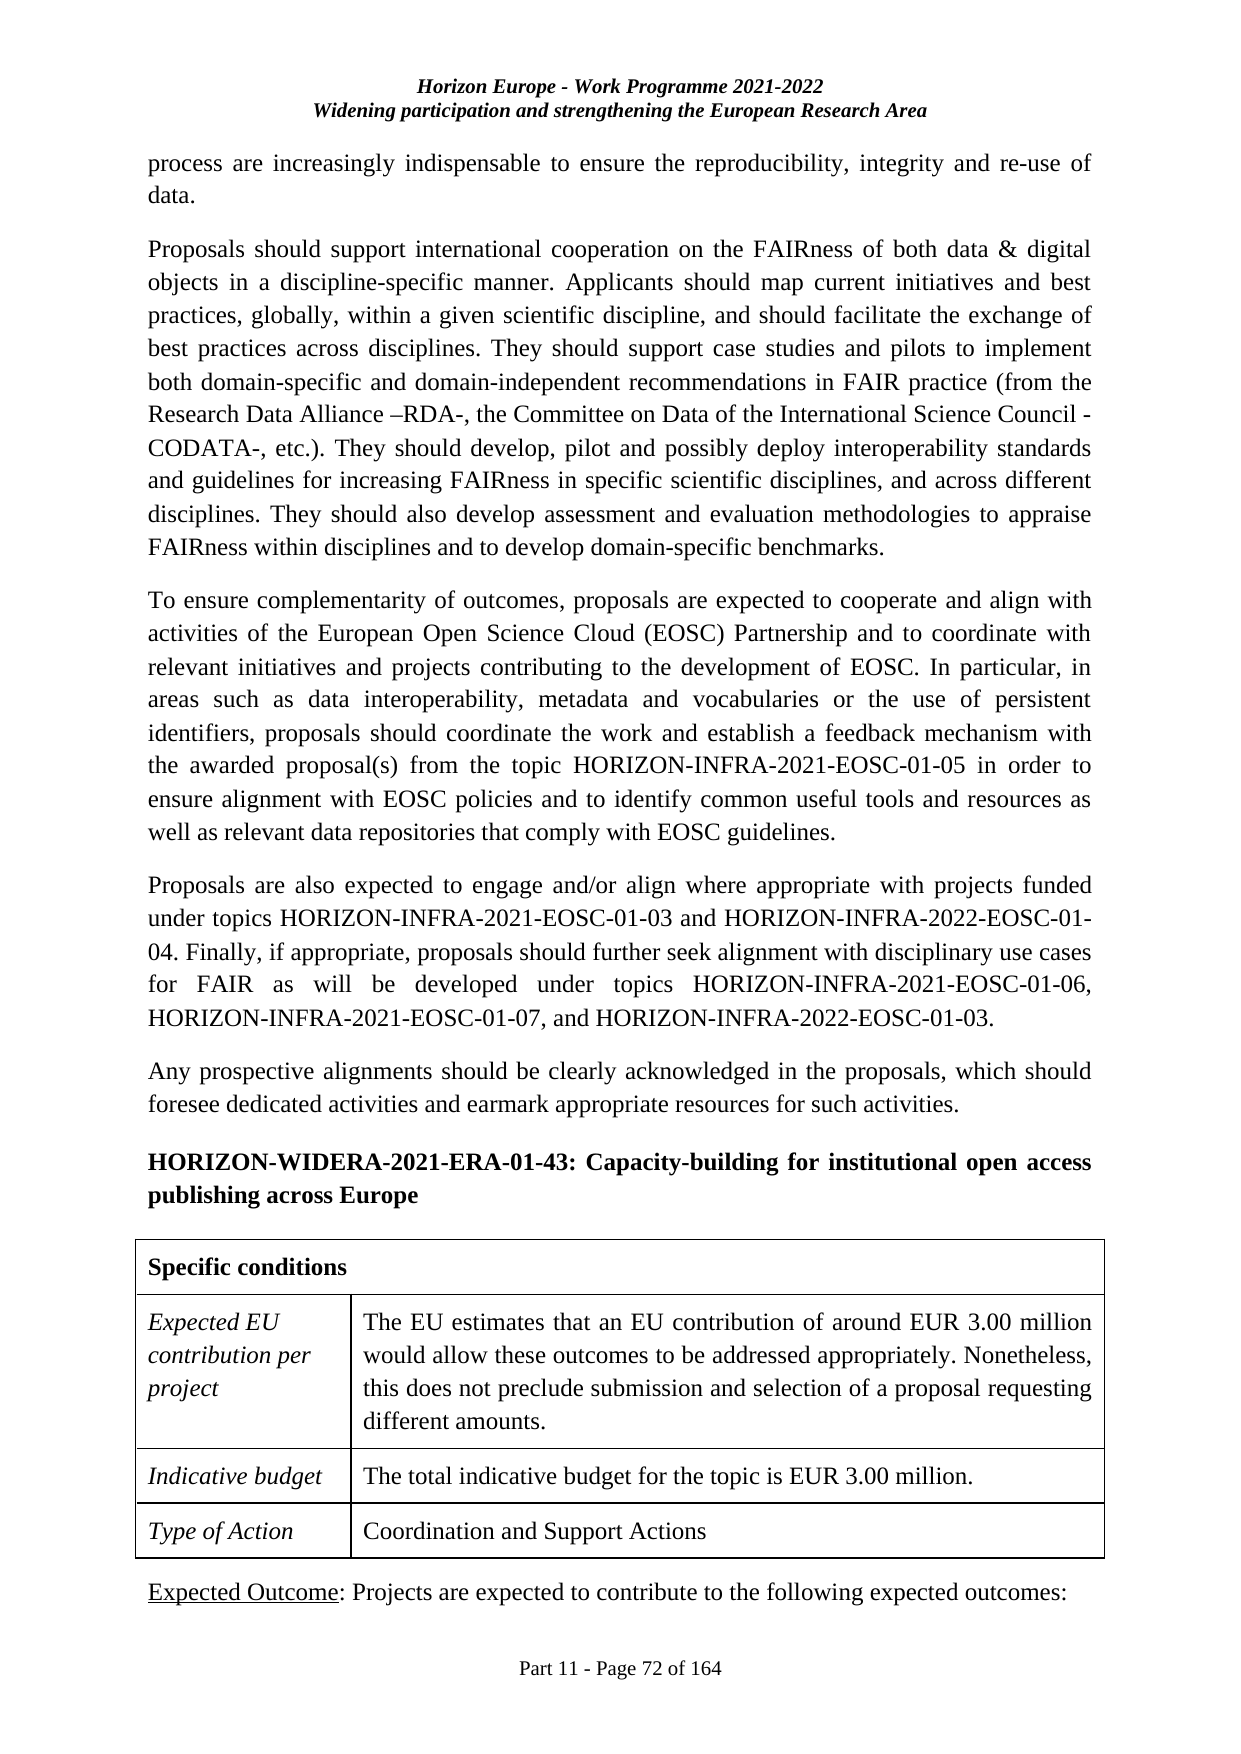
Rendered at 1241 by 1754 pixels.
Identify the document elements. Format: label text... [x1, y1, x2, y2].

text To ensure complementarity of outcomes, proposals are expected to cooperate and align with activities of the European Open Science Cloud (EOSC) Partnership and to coordinate with relevant initiatives and projects contributing to the development of EOSC. In particular, in areas such as data interoperability, metadata and vocabularies or the use of persistent identifiers, proposals should coordinate the work and establish a feedback mechanism with the awarded proposal(s) from the topic HORIZON-INFRA-2021-EOSC-01-05 in order to ensure alignment with EOSC policies and to identify common useful tools and resources as well as relevant data repositories that comply with EOSC guidelines. [148, 586, 1093, 845]
table_header Specific conditions [136, 1240, 1104, 1293]
table_cell The EU estimates that an EU contribution of around EUR 3.00 million would allow these outcomes to be addressed appropriately. Nonetheless, this does not preclude submission and selection of a proposal requesting different amounts. [352, 1295, 1104, 1447]
table_cell The total indicative budget for the topic is EUR 3.00 million. [352, 1449, 1104, 1502]
table_cell Expected EU contribution per project [136, 1295, 350, 1447]
table_cell Coordination and Support Actions [352, 1504, 1104, 1557]
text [148, 148, 1093, 209]
text Proposals are also expected to engage and/or align where appropriate with projects funded under topics HORIZON-INFRA-2021-EOSC-01-03 and HORIZON-INFRA-2022-EOSC-01-04. Finally, if appropriate, proposals should further seek alignment with disciplinary use cases for FAIR as will be developed under topics HORIZON-INFRA-2021-EOSC-01-06, HORIZON-INFRA-2021-EOSC-01-07, and HORIZON-INFRA-2022-EOSC-01-03. [148, 871, 1093, 1031]
text Any prospective alignments should be clearly acknowledged in the proposals, which should foresee dedicated activities and earmark appropriate resources for such activities. [148, 1056, 1093, 1118]
table_cell Indicative budget [136, 1449, 350, 1502]
table_cell Type of Action [136, 1503, 350, 1557]
text Expected Outcome: Projects are expected to contribute to the following expected outcomes: [148, 1577, 1093, 1605]
text Proposals should support international cooperation on the FAIRness of both data & digital objects in a discipline-specific manner. Applicants should map current initiatives and best practices, globally, within a given scientific discipline, and should facilitate the exchange of best practices across disciplines. They should support case studies and pilots to implement both domain-specific and domain-independent recommendations in FAIR practice (from the Research Data Alliance –RDA-, the Committee on Data of the International Science Council -CODATA-, etc.). They should develop, pilot and possibly deploy interoperability standards and guidelines for increasing FAIRness in specific scientific disciplines, and across different disciplines. They should also develop assessment and evaluation methodologies to appraise FAIRness within disciplines and to develop domain-specific benchmarks. [148, 234, 1093, 560]
subtitle HORIZON-WIDERA-2021-ERA-01-43: Capacity-building for institutional open access publishing across Europe [148, 1147, 1093, 1209]
